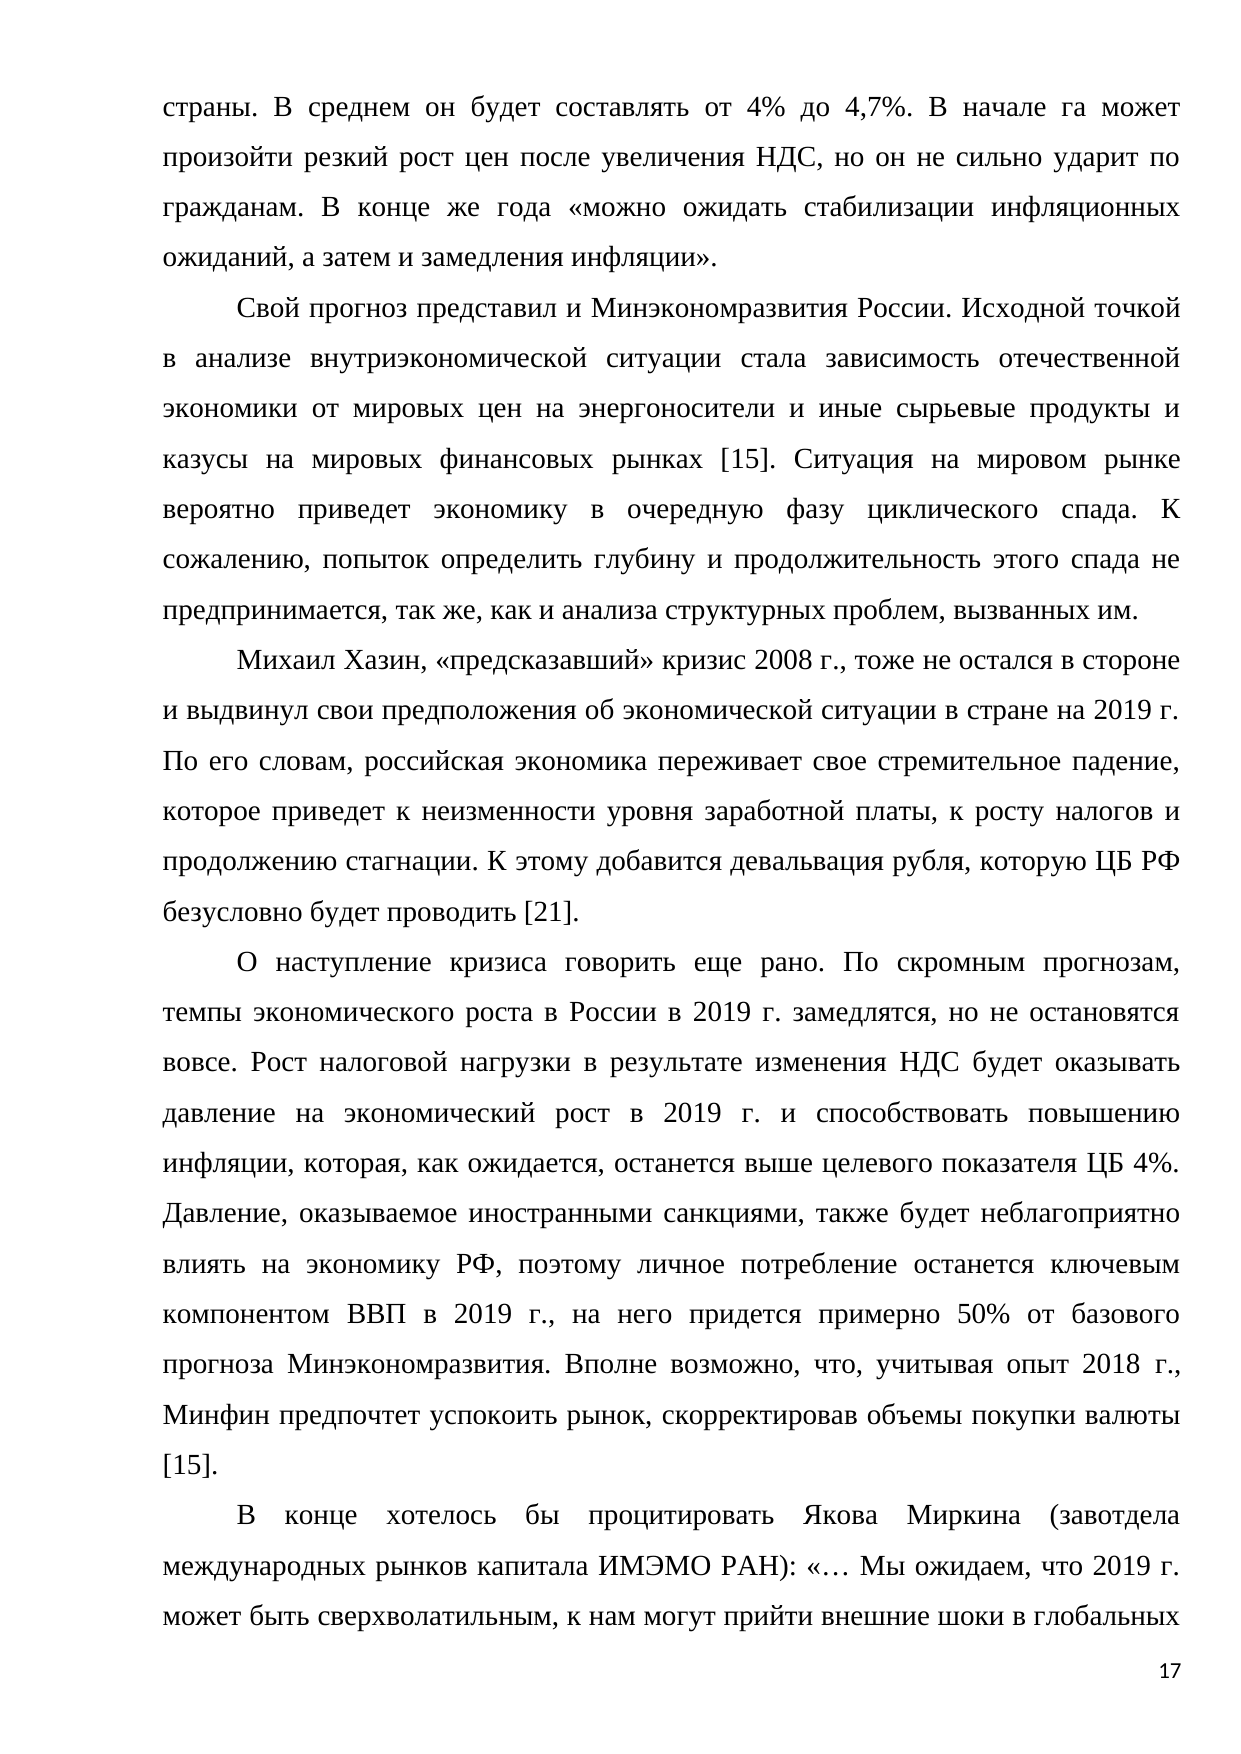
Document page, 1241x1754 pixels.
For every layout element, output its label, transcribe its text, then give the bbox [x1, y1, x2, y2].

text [162, 1497, 1181, 1632]
text Михаил Хазин, «предсказавший» кризис 2008 г., тоже не остался в стороне и выдвинул свои предположения об экономической ситуации в стране на 2019 г. По его словам, российская экономика переживает свое стремительное падение, которое приведет к неизменности уровня заработной платы, к росту налогов и продолжению стагнации. К этому добавится девальвация рубля, которую ЦБ РФ безусловно будет проводить [21]. [162, 642, 1181, 927]
text О наступление кризиса говорить еще рано. По скромным прогнозам, темпы экономического роста в России в 2019 г. замедлятся, но не остановятся вовсе. Рост налоговой нагрузки в результате изменения НДС будет оказывать давление на экономический рост в 2019 г. и способствовать повышению инфляции, которая, как ожидается, останется выше целевого показателя ЦБ 4%. Давление, оказываемое иностранными санкциями, также будет неблагоприятно влиять на экономику РФ, поэтому личное потребление останется ключевым компонентом ВВП в 2019 г., на него придется примерно 50% от базового прогноза Минэкономразвития. Вполне возможно, что, учитывая опыт 2018 г., Минфин предпочтет успокоить рынок, скорректировав объемы покупки валюты [15]. [162, 944, 1181, 1481]
text Свой прогноз представил и Минэкономразвития России. Исходной точкой в анализе внутриэкономической ситуации стала зависимость отечественной экономики от мировых цен на энергоносители и иные сырьевые продукты и казусы на мировых финансовых рынках [15]. Ситуация на мировом рынке вероятно приведет экономику в очередную фазу циклического спада. К сожалению, попыток определить глубину и продолжительность этого спада не предпринимается, так же, как и анализа структурных проблем, вызванных им. [162, 290, 1181, 625]
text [162, 89, 1181, 273]
